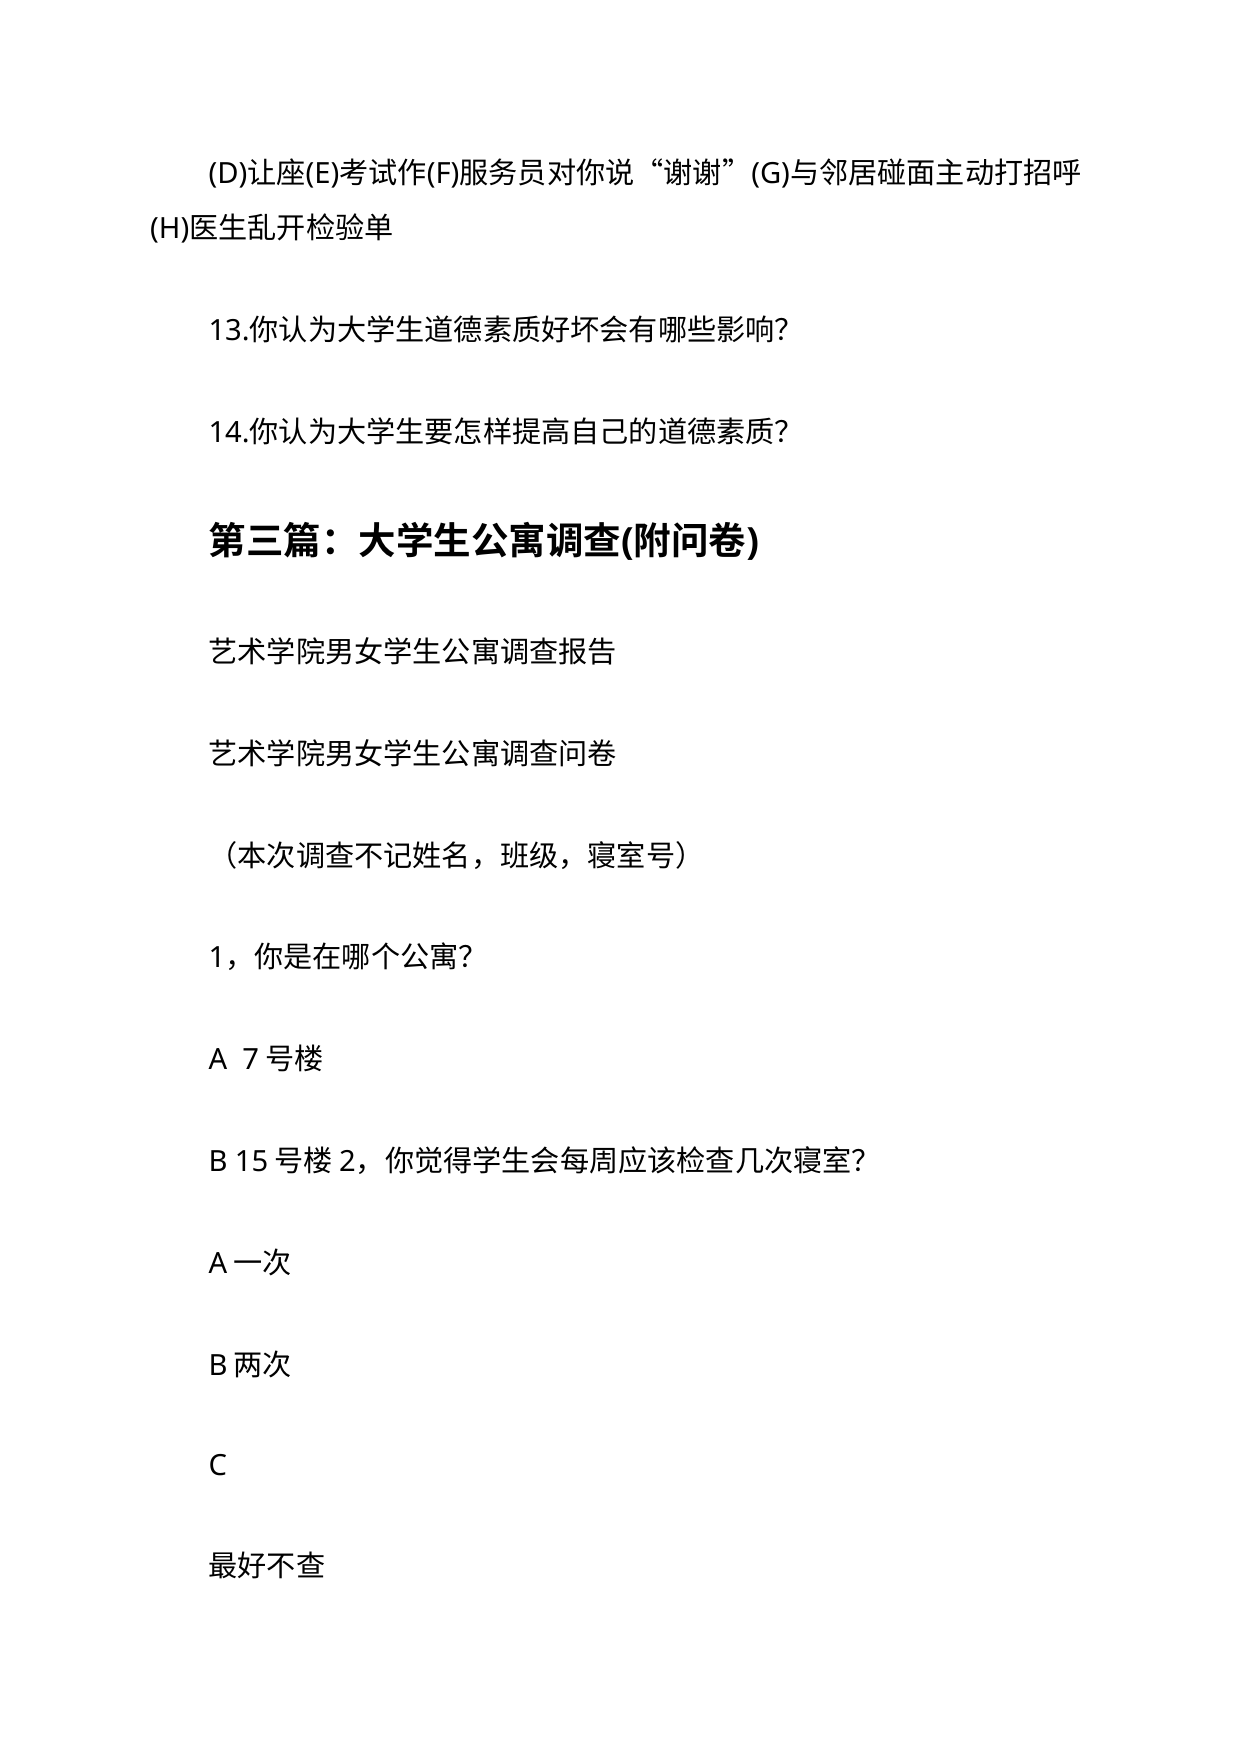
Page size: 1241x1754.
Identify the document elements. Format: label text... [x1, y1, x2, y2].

text 13.你认为大学生道德素质好坏会有哪些影响？ [150, 307, 1090, 349]
text （本次调查不记姓名，班级，寝室号） [150, 832, 1090, 874]
text C [150, 1444, 1090, 1483]
text 第三篇：大学生公寓调查(附问卷) [150, 511, 1090, 565]
text 艺术学院男女学生公寓调查报告 [150, 628, 1090, 671]
text B 15号楼 2，你觉得学生会每周应该检查几次寝室？ [150, 1138, 1090, 1180]
text (D)让座(E)考试作(F)服务员对你说“谢谢”(G)与邻居碰面主动打招呼(H)医生乱开检验单 [150, 150, 1090, 247]
text A 7号楼 [150, 1036, 1090, 1078]
text B两次 [150, 1342, 1090, 1384]
text A一次 [150, 1240, 1090, 1282]
text 1，你是在哪个公寓？ [150, 934, 1090, 976]
text 艺术学院男女学生公寓调查问卷 [150, 730, 1090, 773]
text 最好不查 [150, 1542, 1090, 1584]
text 14.你认为大学生要怎样提高自己的道德素质？ [150, 409, 1090, 451]
